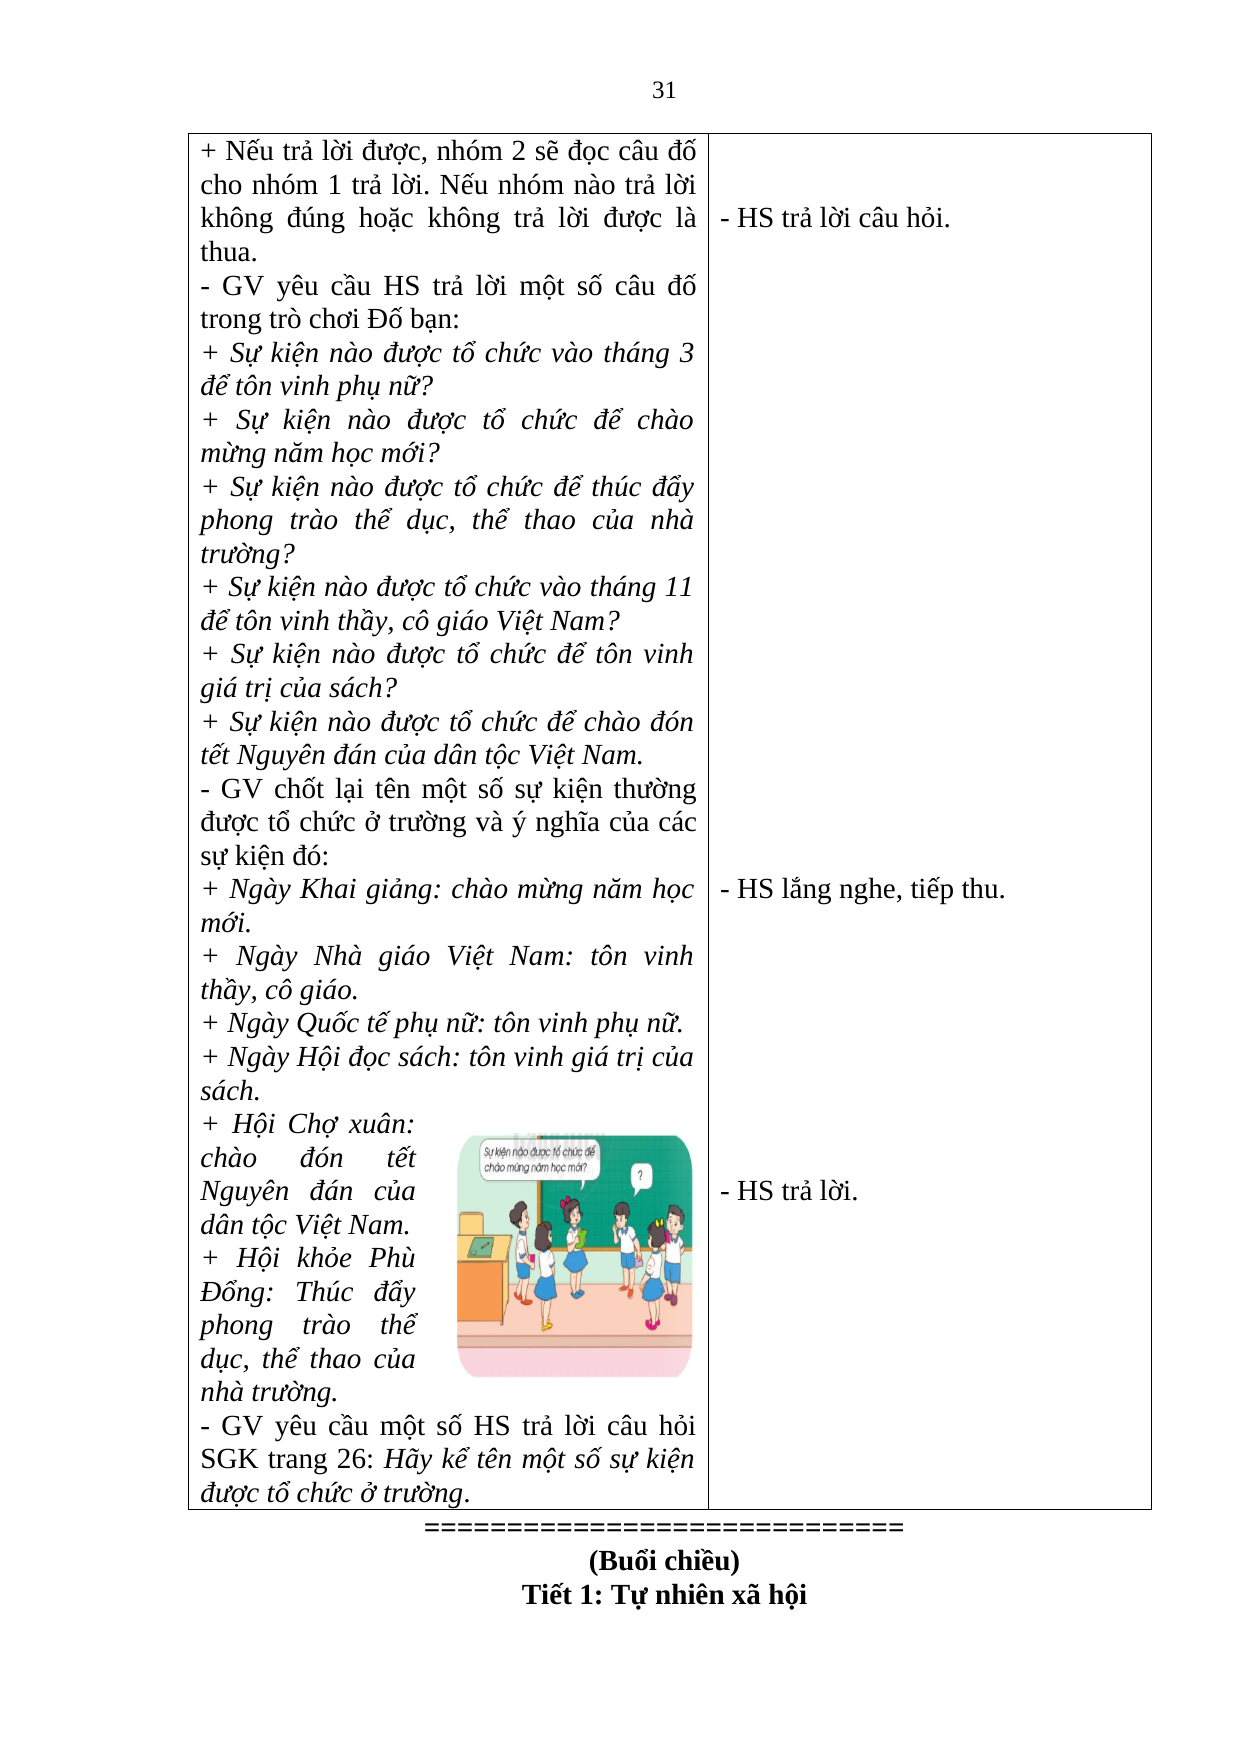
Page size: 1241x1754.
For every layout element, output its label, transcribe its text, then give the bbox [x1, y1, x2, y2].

text ============================= [177, 1510, 1152, 1543]
text (Buổi chiều) [177, 1543, 1152, 1577]
text Tiết 1: Tự nhiên xã hội [177, 1577, 1152, 1610]
picture [436, 1133, 705, 1381]
